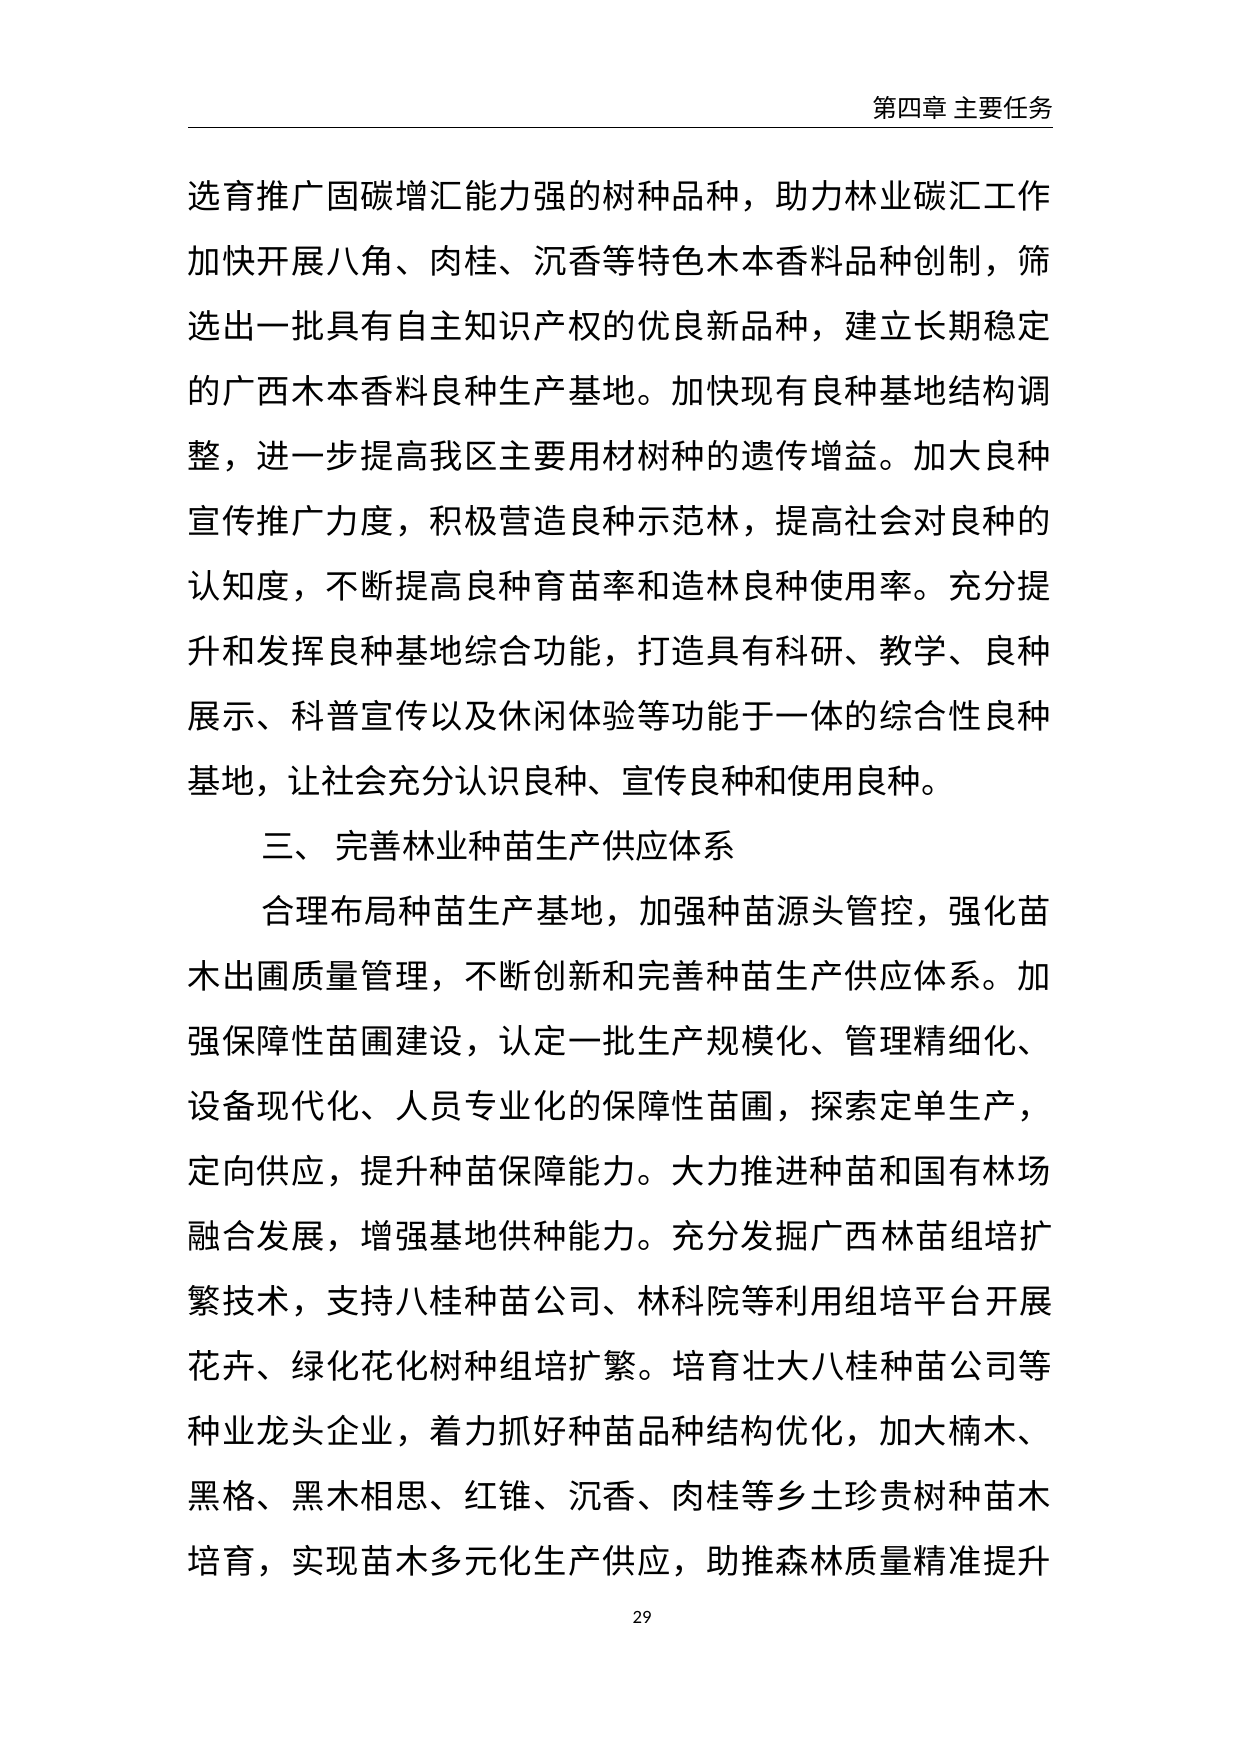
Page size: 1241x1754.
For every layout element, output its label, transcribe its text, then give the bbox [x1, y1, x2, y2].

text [187, 162, 1053, 812]
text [187, 877, 1053, 1592]
subtitle 三、 完善林业种苗生产供应体系 [187, 812, 1053, 877]
